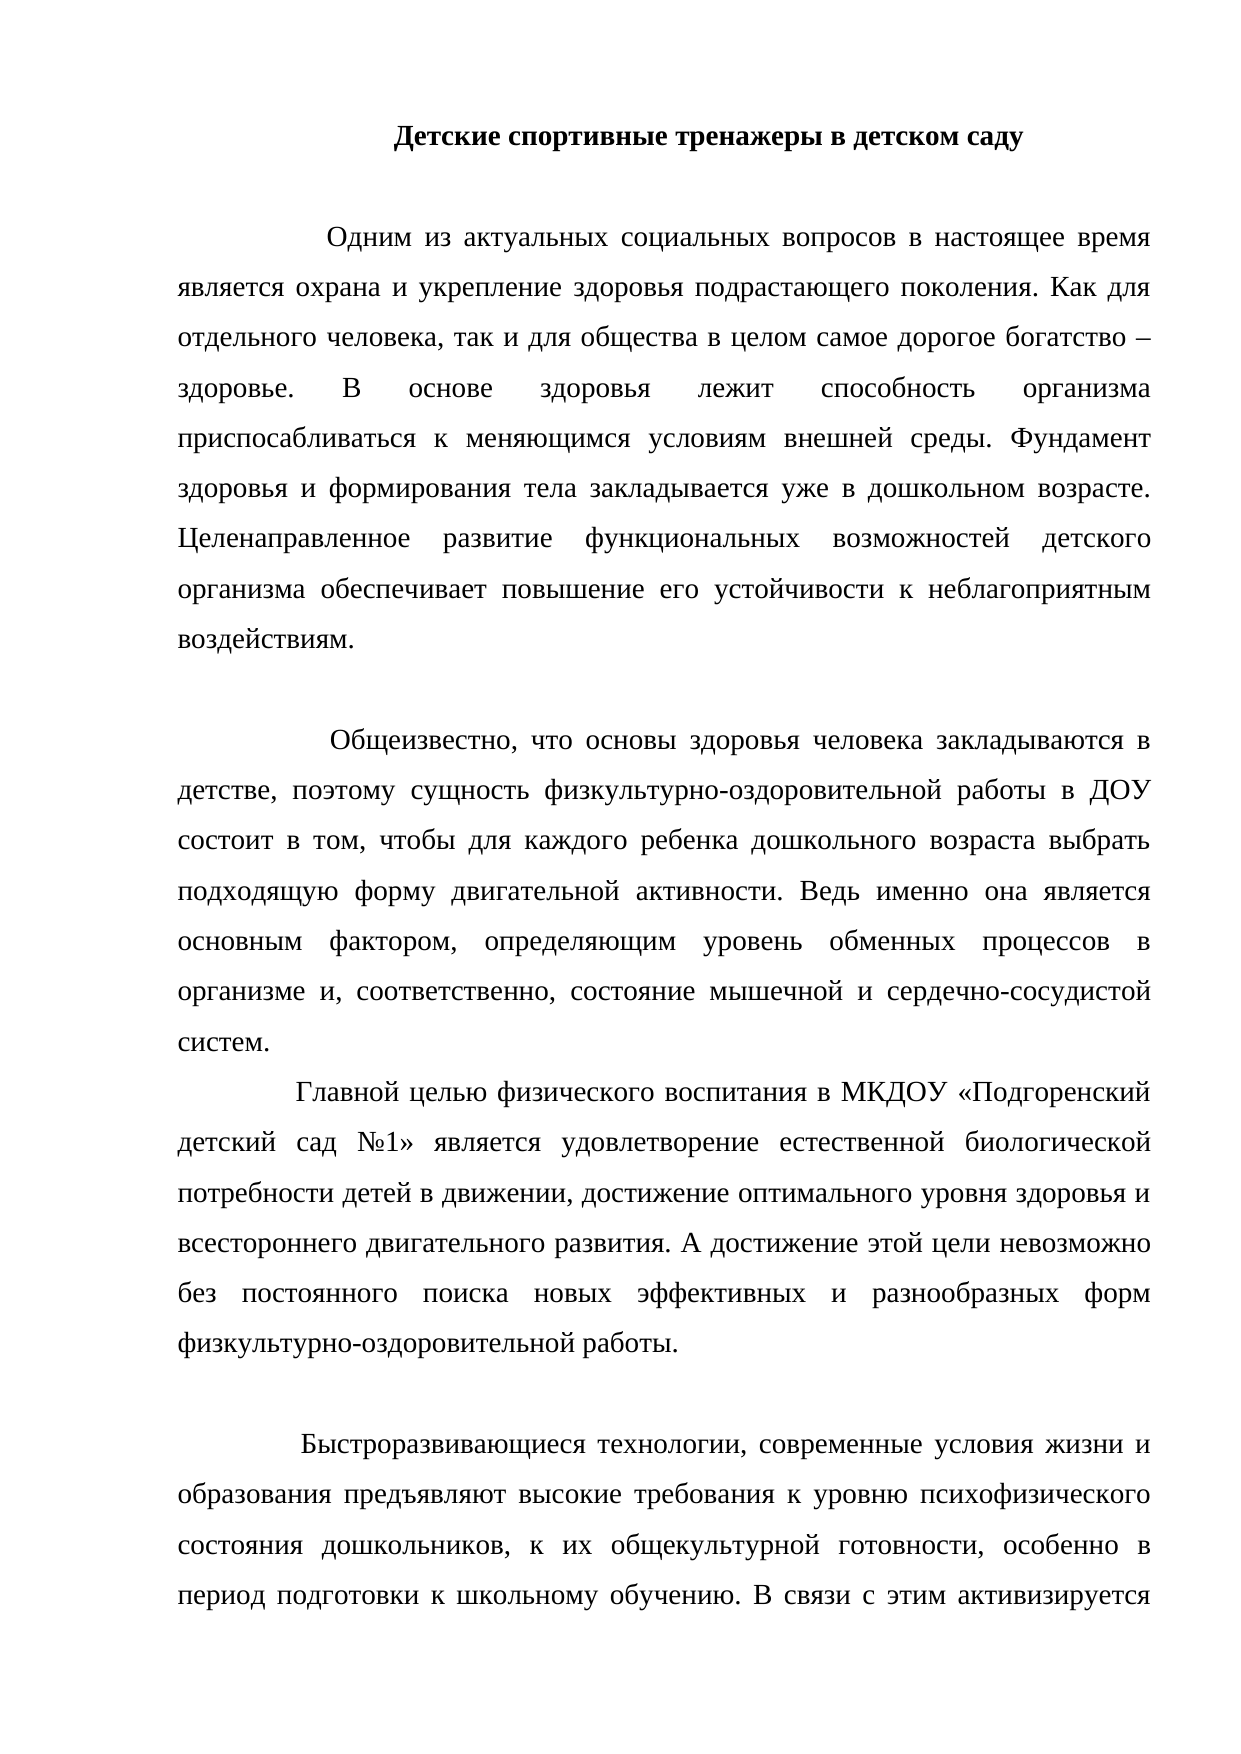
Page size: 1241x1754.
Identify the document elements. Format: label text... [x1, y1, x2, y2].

text Одним из актуальных социальных вопросов в настоящее время является охрана и укрепление здоровья подрастающего поколения. Как для отдельного человека, так и для общества в целом самое дорогое богатство – здоровье. В основе здоровья лежит способность организма приспосабливаться к меняющимся условиям внешней среды. Фундамент здоровья и формирования тела закладывается уже в дошкольном возрасте. Целенаправленное развитие функциональных возможностей детского организма обеспечивает повышение его устойчивости к неблагоприятным воздействиям. [177, 219, 1152, 655]
text Детские спортивные тренажеры в детском саду [177, 118, 1152, 152]
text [177, 1426, 1152, 1611]
text Главной целью физического воспитания в МКДОУ «Подгоренский детский сад №1» является удовлетворение естественной биологической потребности детей в движении, достижение оптимального уровня здоровья и всестороннего двигательного развития. А достижение этой цели невозможно без постоянного поиска новых эффективных и разнообразных форм физкультурно-оздоровительной работы. [177, 1074, 1152, 1359]
text Общеизвестно, что основы здоровья человека закладываются в детстве, поэтому сущность физкультурно-оздоровительной работы в ДОУ состоит в том, чтобы для каждого ребенка дошкольного возраста выбрать подходящую форму двигательной активности. Ведь именно она является основным фактором, определяющим уровень обменных процессов в организме и, соответственно, состояние мышечной и сердечно-сосудистой систем. [177, 722, 1152, 1057]
